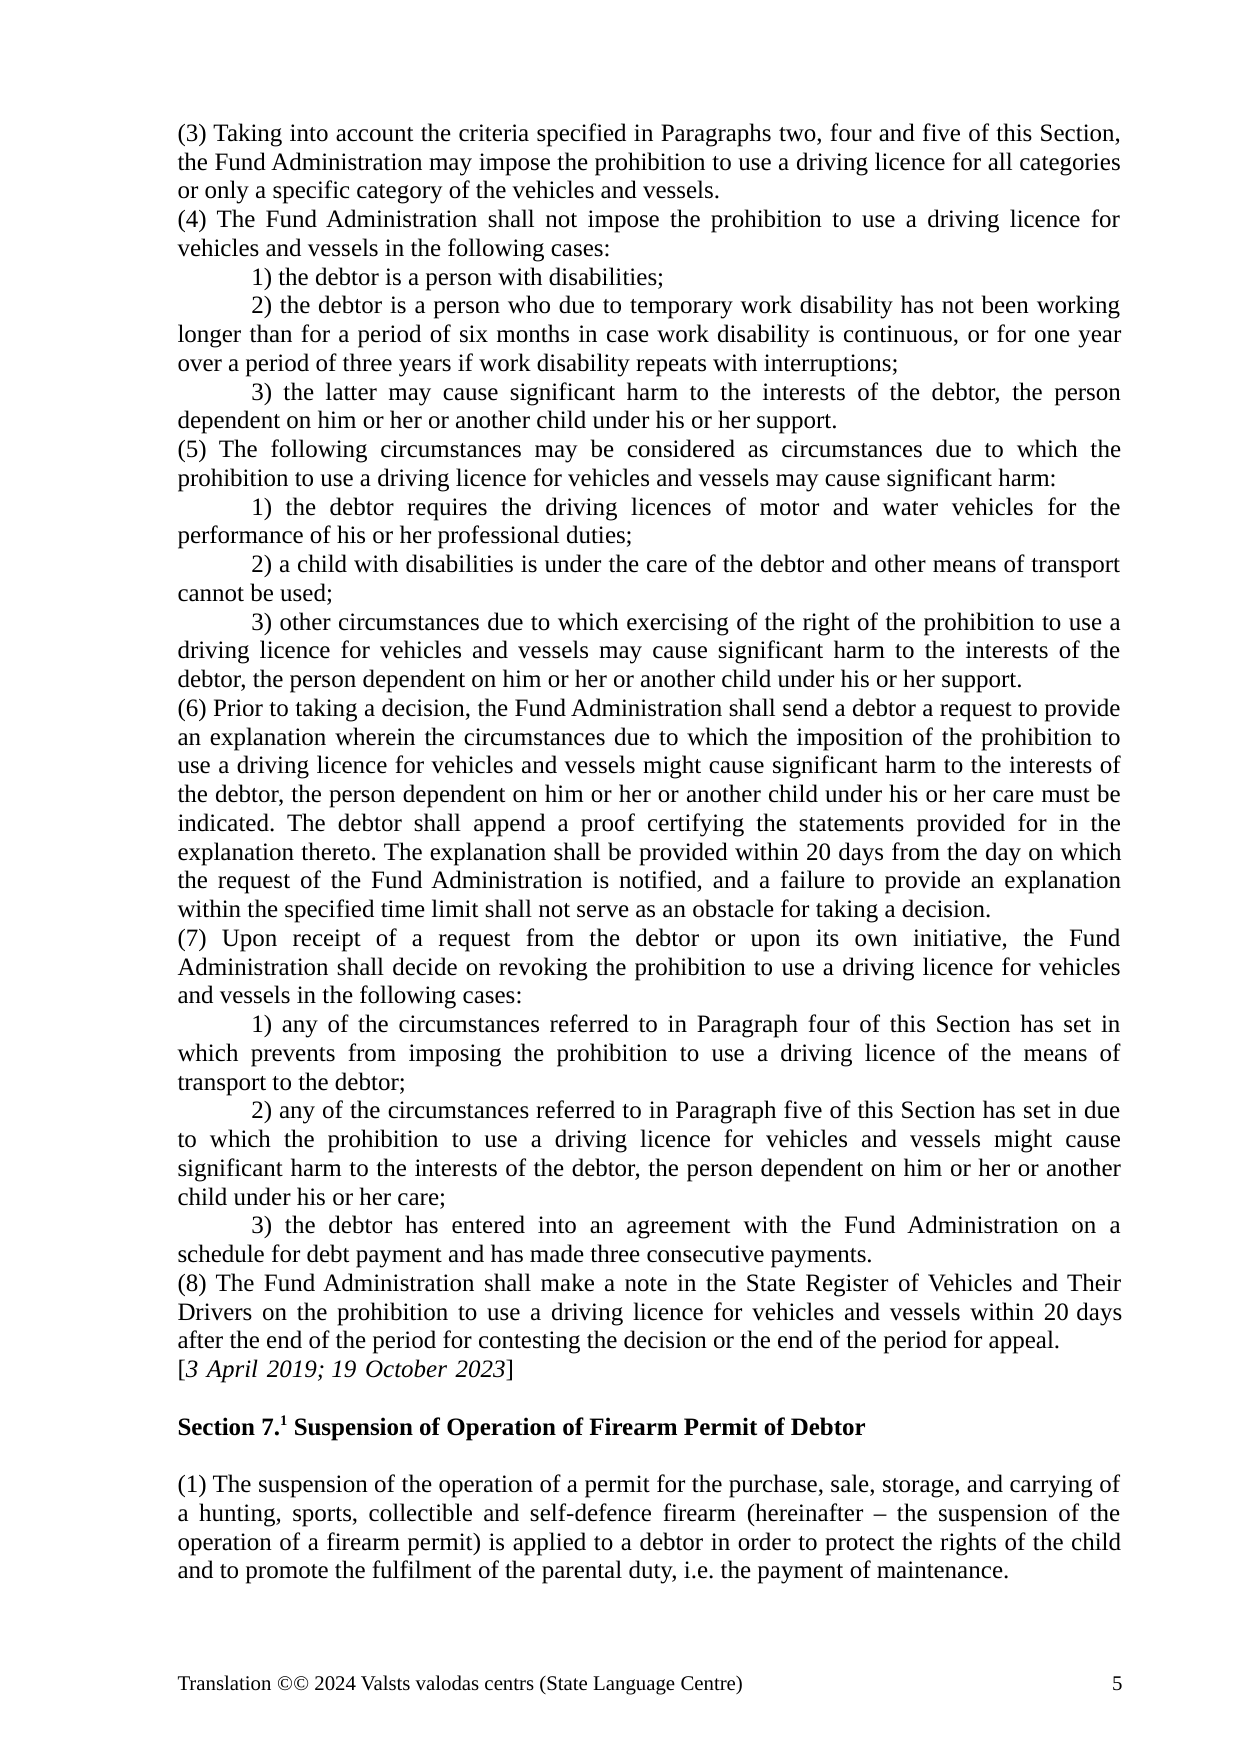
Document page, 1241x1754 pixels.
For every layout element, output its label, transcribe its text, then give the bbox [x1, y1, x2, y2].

text (1) The suspension of the operation of a permit for the purchase, sale, storage, and carrying of a hunting, sports, collectible and self-defence firearm (hereinafter – the suspension of the operation of a firearm permit) is applied to a debtor in order to protect the rights of the child and to promote the fulfilment of the parental duty, i.e. the payment of maintenance. [177, 1469, 1122, 1584]
text 1) any of the circumstances referred to in Paragraph four of this Section has set in which prevents from imposing the prohibition to use a driving licence of the means of transport to the debtor; [177, 1009, 1122, 1096]
text (8) The Fund Administration shall make a note in the State Register of Vehicles and Their Drivers on the prohibition to use a driving licence for vehicles and vessels within 20 days after the end of the period for contesting the decision or the end of the period for appeal. [177, 1268, 1122, 1354]
text (4) The Fund Administration shall not impose the prohibition to use a driving licence for vehicles and vessels in the following cases: [177, 204, 1122, 262]
text (7) Upon receipt of a request from the debtor or upon its own initiative, the Fund Administration shall decide on revoking the prohibition to use a driving licence for vehicles and vessels in the following cases: [177, 923, 1122, 1009]
text 3) other circumstances due to which exercising of the right of the prohibition to use a driving licence for vehicles and vessels may cause significant harm to the interests of the debtor, the person dependent on him or her or another child under his or her support. [177, 607, 1122, 693]
text 1) the debtor is a person with disabilities; [177, 262, 1122, 291]
text (5) The following circumstances may be considered as circumstances due to which the prohibition to use a driving licence for vehicles and vessels may cause significant harm: [177, 434, 1122, 492]
text 2) the debtor is a person who due to temporary work disability has not been working longer than for a period of six months in case work disability is continuous, or for one year over a period of three years if work disability repeats with interruptions; [177, 291, 1122, 377]
text 1) the debtor requires the driving licences of motor and water vehicles for the performance of his or her professional duties; [177, 492, 1122, 549]
text [3 April 2019; 19 October 2023] [177, 1354, 1122, 1383]
text Section 7.1 Suspension of Operation of Firearm Permit of Debtor [177, 1412, 1122, 1441]
text 3) the latter may cause significant harm to the interests of the debtor, the person dependent on him or her or another child under his or her support. [177, 377, 1122, 434]
text 3) the debtor has entered into an agreement with the Fund Administration on a schedule for debt payment and has made three consecutive payments. [177, 1211, 1122, 1268]
text (3) Taking into account the criteria specified in Paragraphs two, four and five of this Section, the Fund Administration may impose the prohibition to use a driving licence for all categories or only a specific category of the vehicles and vessels. [177, 118, 1122, 204]
text 2) any of the circumstances referred to in Paragraph five of this Section has set in due to which the prohibition to use a driving licence for vehicles and vessels might cause significant harm to the interests of the debtor, the person dependent on him or her or another child under his or her care; [177, 1096, 1122, 1211]
text (6) Prior to taking a decision, the Fund Administration shall send a debtor a request to provide an explanation wherein the circumstances due to which the imposition of the prohibition to use a driving licence for vehicles and vessels might cause significant harm to the interests of the debtor, the person dependent on him or her or another child under his or her care must be indicated. The debtor shall append a proof certifying the statements provided for in the explanation thereto. The explanation shall be provided within 20 days from the day on which the request of the Fund Administration is notified, and a failure to provide an explanation within the specified time limit shall not serve as an obstacle for taking a decision. [177, 693, 1122, 923]
text 2) a child with disabilities is under the care of the debtor and other means of transport cannot be used; [177, 549, 1122, 607]
